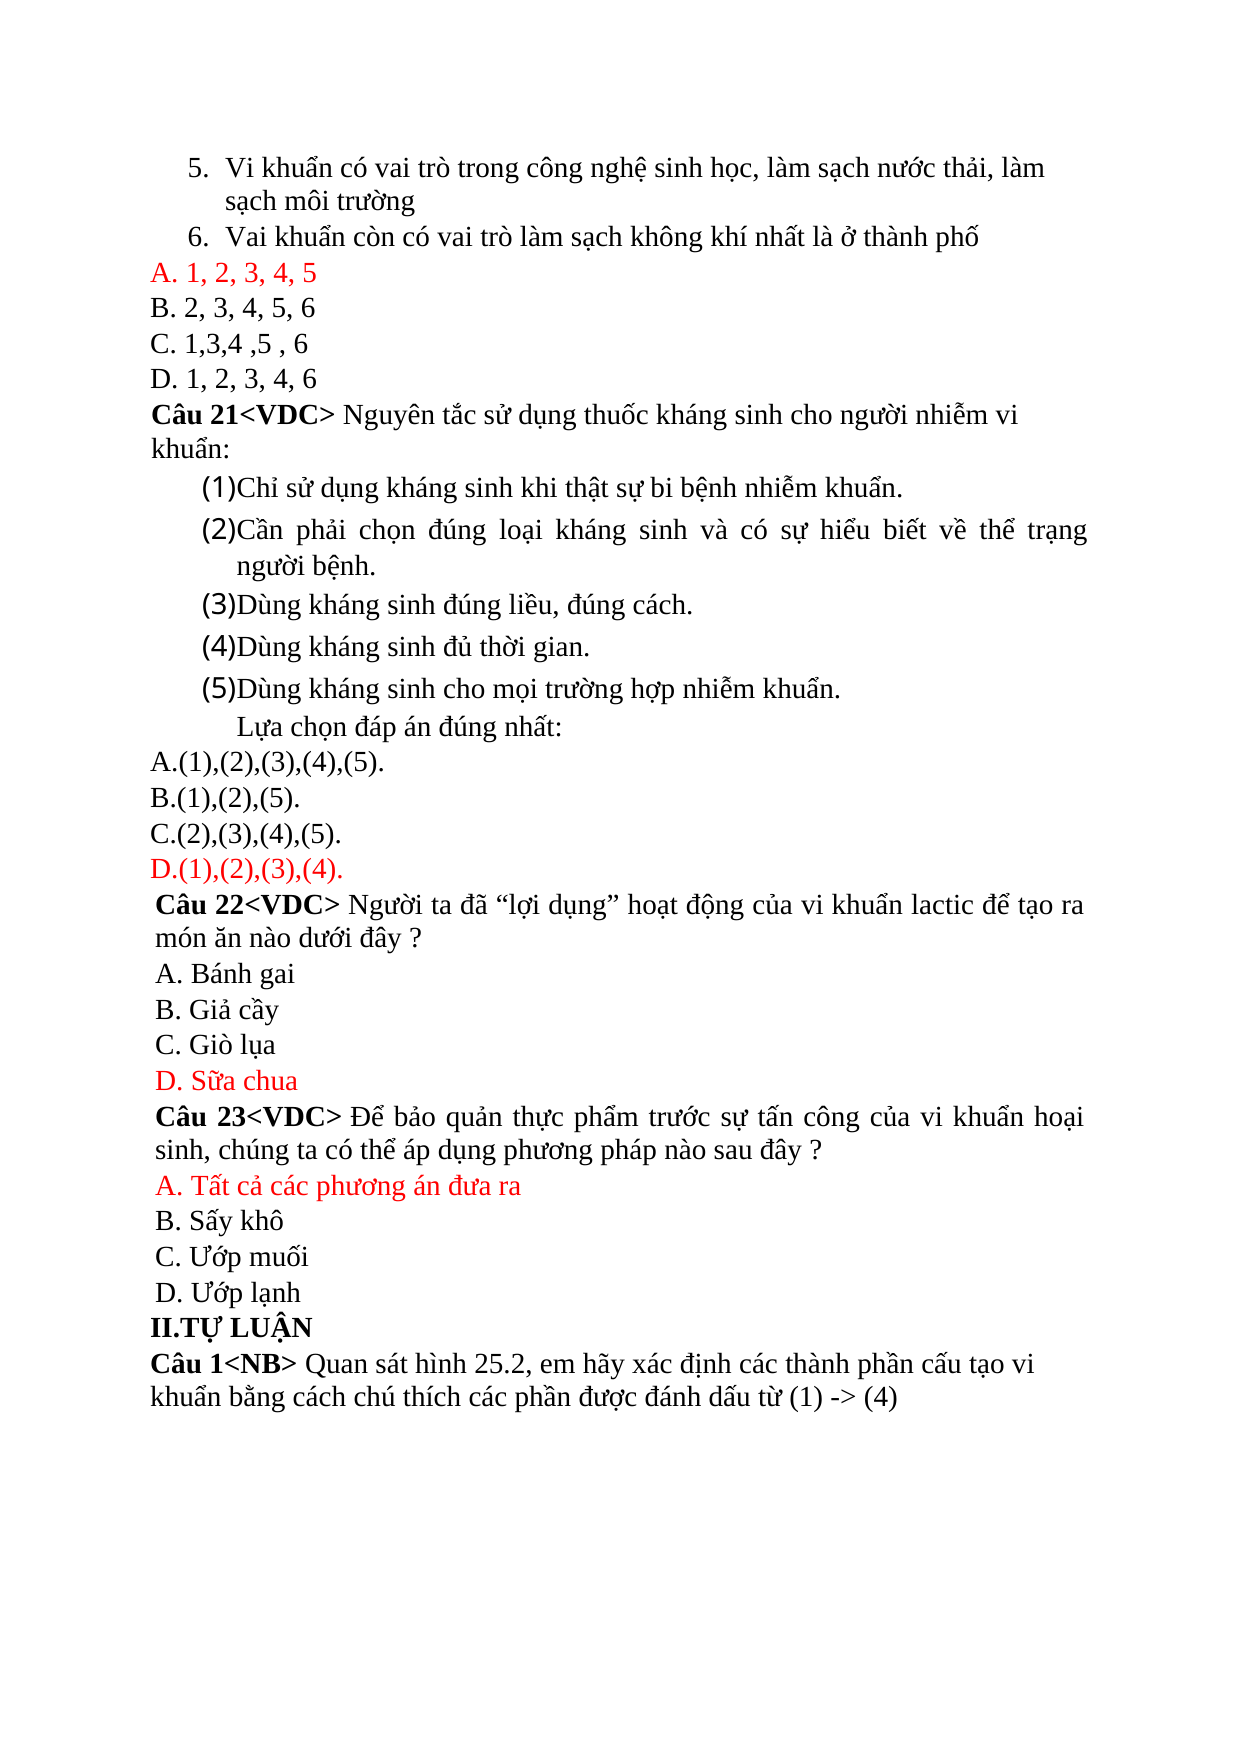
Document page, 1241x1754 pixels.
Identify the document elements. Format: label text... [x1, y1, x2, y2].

text C. 1,3,4 ,5 , 6 [150, 326, 1090, 359]
text C.(2),(3),(4),(5). [150, 816, 1089, 849]
text B. 2, 3, 4, 5, 6 [150, 290, 1090, 324]
text D. 1, 2, 3, 4, 6 [150, 362, 1090, 395]
text B. Giả cầy [155, 992, 1085, 1025]
text Lựa chọn đáp án đúng nhất: [236, 709, 1089, 742]
text D. Ướp lạnh [155, 1275, 1085, 1308]
text A. Tất cả các phương án đưa ra [155, 1168, 1085, 1201]
text B. Sấy khô [155, 1203, 1085, 1237]
text D. Sữa chua [155, 1063, 1085, 1097]
subtitle A. 1, 2, 3, 4, 5 [150, 255, 1090, 288]
text A. Bánh gai [155, 956, 1085, 990]
list Vai khuẩn còn có vai trò làm sạch không khí nhất là ở thành phố [187, 219, 1090, 253]
text II.TỰ LUẬN [150, 1310, 1060, 1344]
list Dùng kháng sinh cho mọi trường hợp nhiễm khuẩn. [202, 667, 1089, 707]
list Vi khuẩn có vai trò trong công nghệ sinh học, làm sạch nước thải, làm sạch môi trường [187, 150, 1090, 217]
text A.(1),(2),(3),(4),(5). [150, 744, 1089, 778]
text D.(1),(2),(3),(4). [150, 851, 1089, 885]
text Câu 23<VDC> Để bảo quản thực phẩm trước sự tấn công của vi khuẩn hoại sinh, chúng ta có thể áp dụng phương pháp nào sau đây ? [155, 1099, 1085, 1166]
text B.(1),(2),(5). [150, 780, 1089, 814]
list Dùng kháng sinh đúng liều, đúng cách. [202, 583, 1089, 623]
list Cần phải chọn đúng loại kháng sinh và có sự hiểu biết về thể trạng người bệnh. [202, 508, 1089, 581]
list Chỉ sử dụng kháng sinh khi thật sự bi bệnh nhiễm khuẩn. [202, 466, 1089, 506]
text Câu 21<VDC> Nguyên tắc sử dụng thuốc kháng sinh cho người nhiễm vi khuẩn: [151, 397, 1089, 464]
text C. Giò lụa [155, 1027, 1085, 1061]
list Dùng kháng sinh đủ thời gian. [202, 625, 1089, 665]
text Câu 22<VDC> Người ta đã “lợi dụng” hoạt động của vi khuẩn lactic để tạo ra món ăn nào dưới đây ? [155, 887, 1085, 954]
text Câu 1<NB> Quan sát hình 25.2, em hãy xác định các thành phần cấu tạo vi khuẩn bằng cách chú thích các phần được đánh dấu từ (1) -> (4) [150, 1346, 1090, 1413]
text C. Ướp muối [155, 1239, 1085, 1273]
